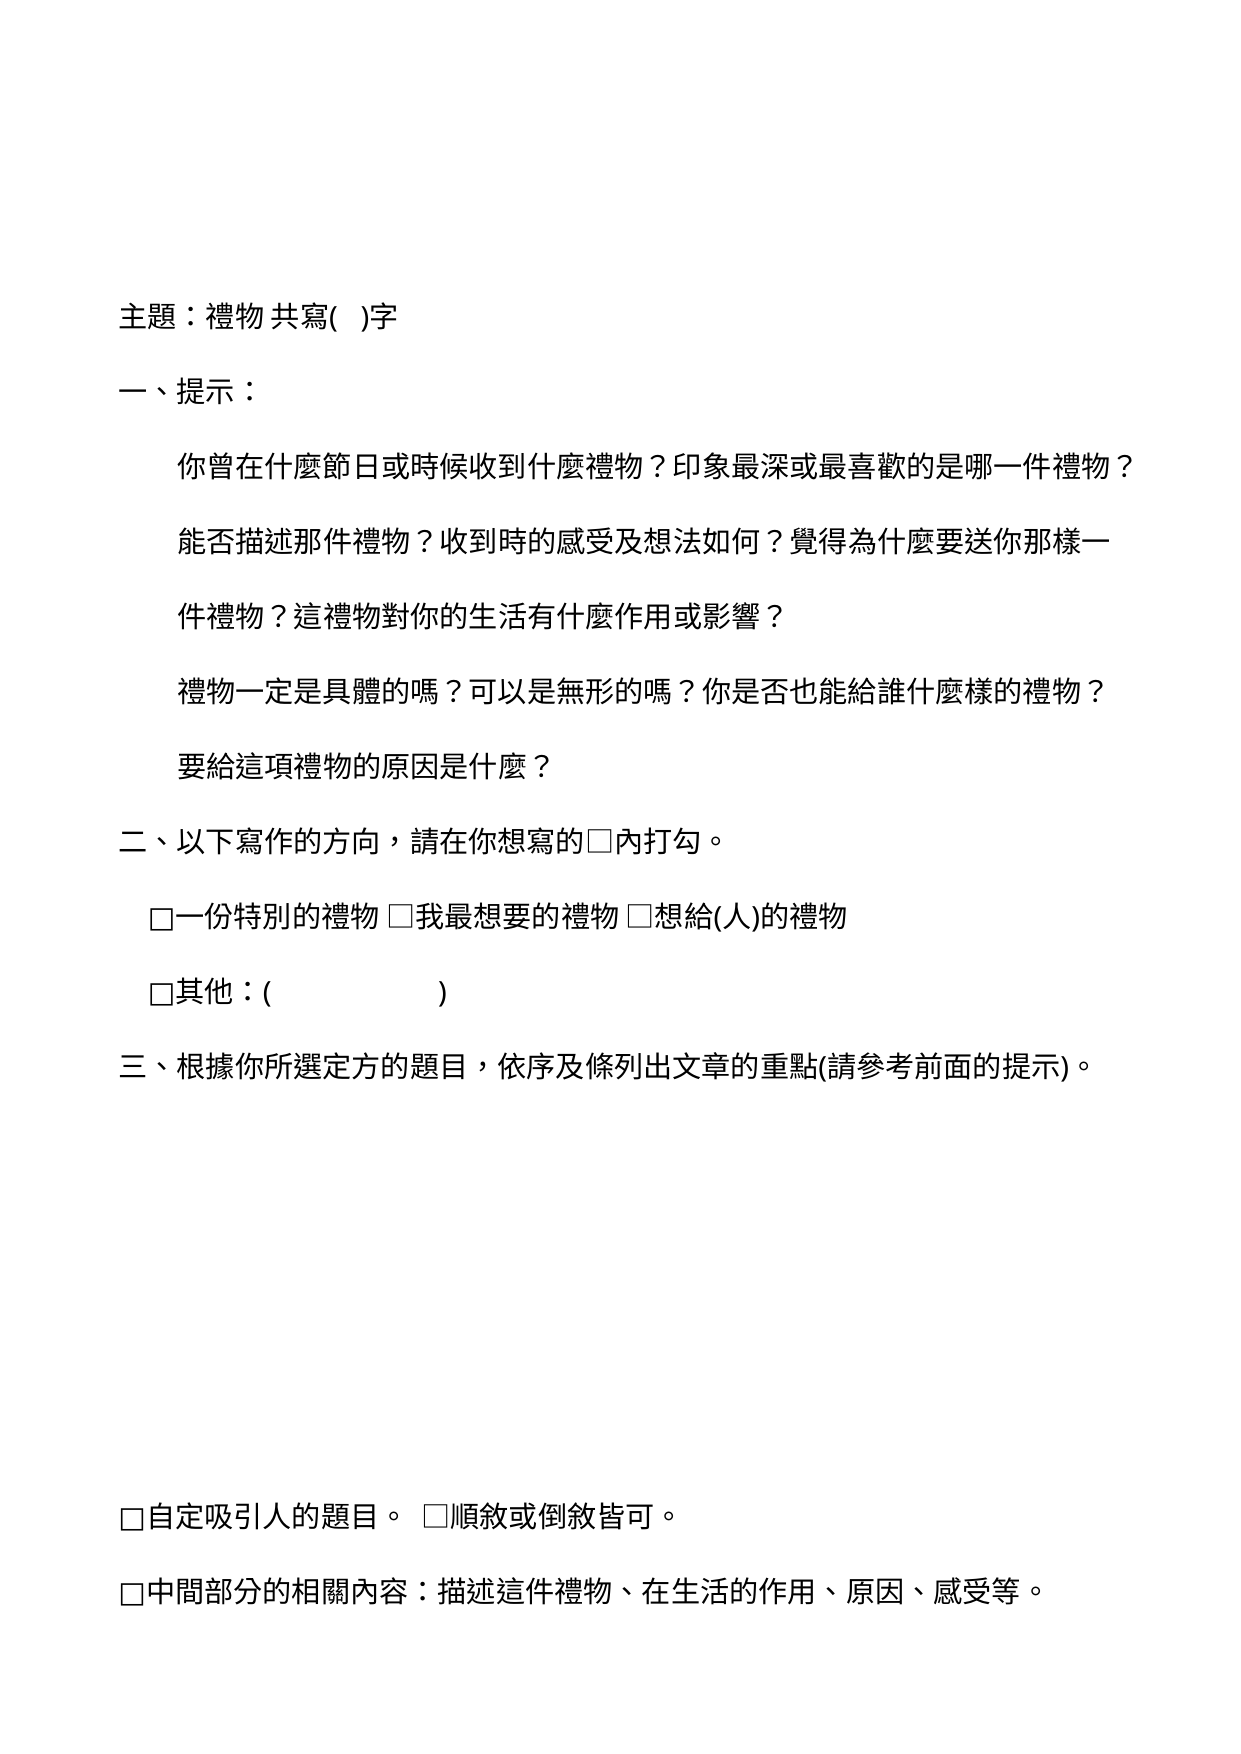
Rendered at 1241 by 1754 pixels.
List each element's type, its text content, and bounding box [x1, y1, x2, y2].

text □其他：( ) [118, 952, 1122, 1027]
text 一、提示： [118, 352, 1122, 427]
text □自定吸引人的題目。 □順敘或倒敘皆可。 [118, 1477, 1122, 1552]
text 三、根據你所選定方的題目，依序及條列出文章的重點(請參考前面的提示)。 [118, 1027, 1122, 1102]
text 禮物一定是具體的嗎？可以是無形的嗎？你是否也能給誰什麼樣的禮物？要給這項禮物的原因是什麼？ [177, 652, 1122, 802]
text □一份特別的禮物 □我最想要的禮物 □想給(人)的禮物 [118, 877, 1122, 952]
text 你曾在什麼節日或時候收到什麼禮物？印象最深或最喜歡的是哪一件禮物？能否描述那件禮物？收到時的感受及想法如何？覺得為什麼要送你那樣一件禮物？這禮物對你的生活有什麼作用或影響？ [177, 427, 1122, 652]
text 主題：禮物 共寫( )字 [118, 277, 1122, 352]
text □中間部分的相關內容：描述這件禮物、在生活的作用、原因、感受等。 [118, 1552, 1122, 1627]
text 二、以下寫作的方向，請在你想寫的□內打勾。 [118, 802, 1122, 877]
